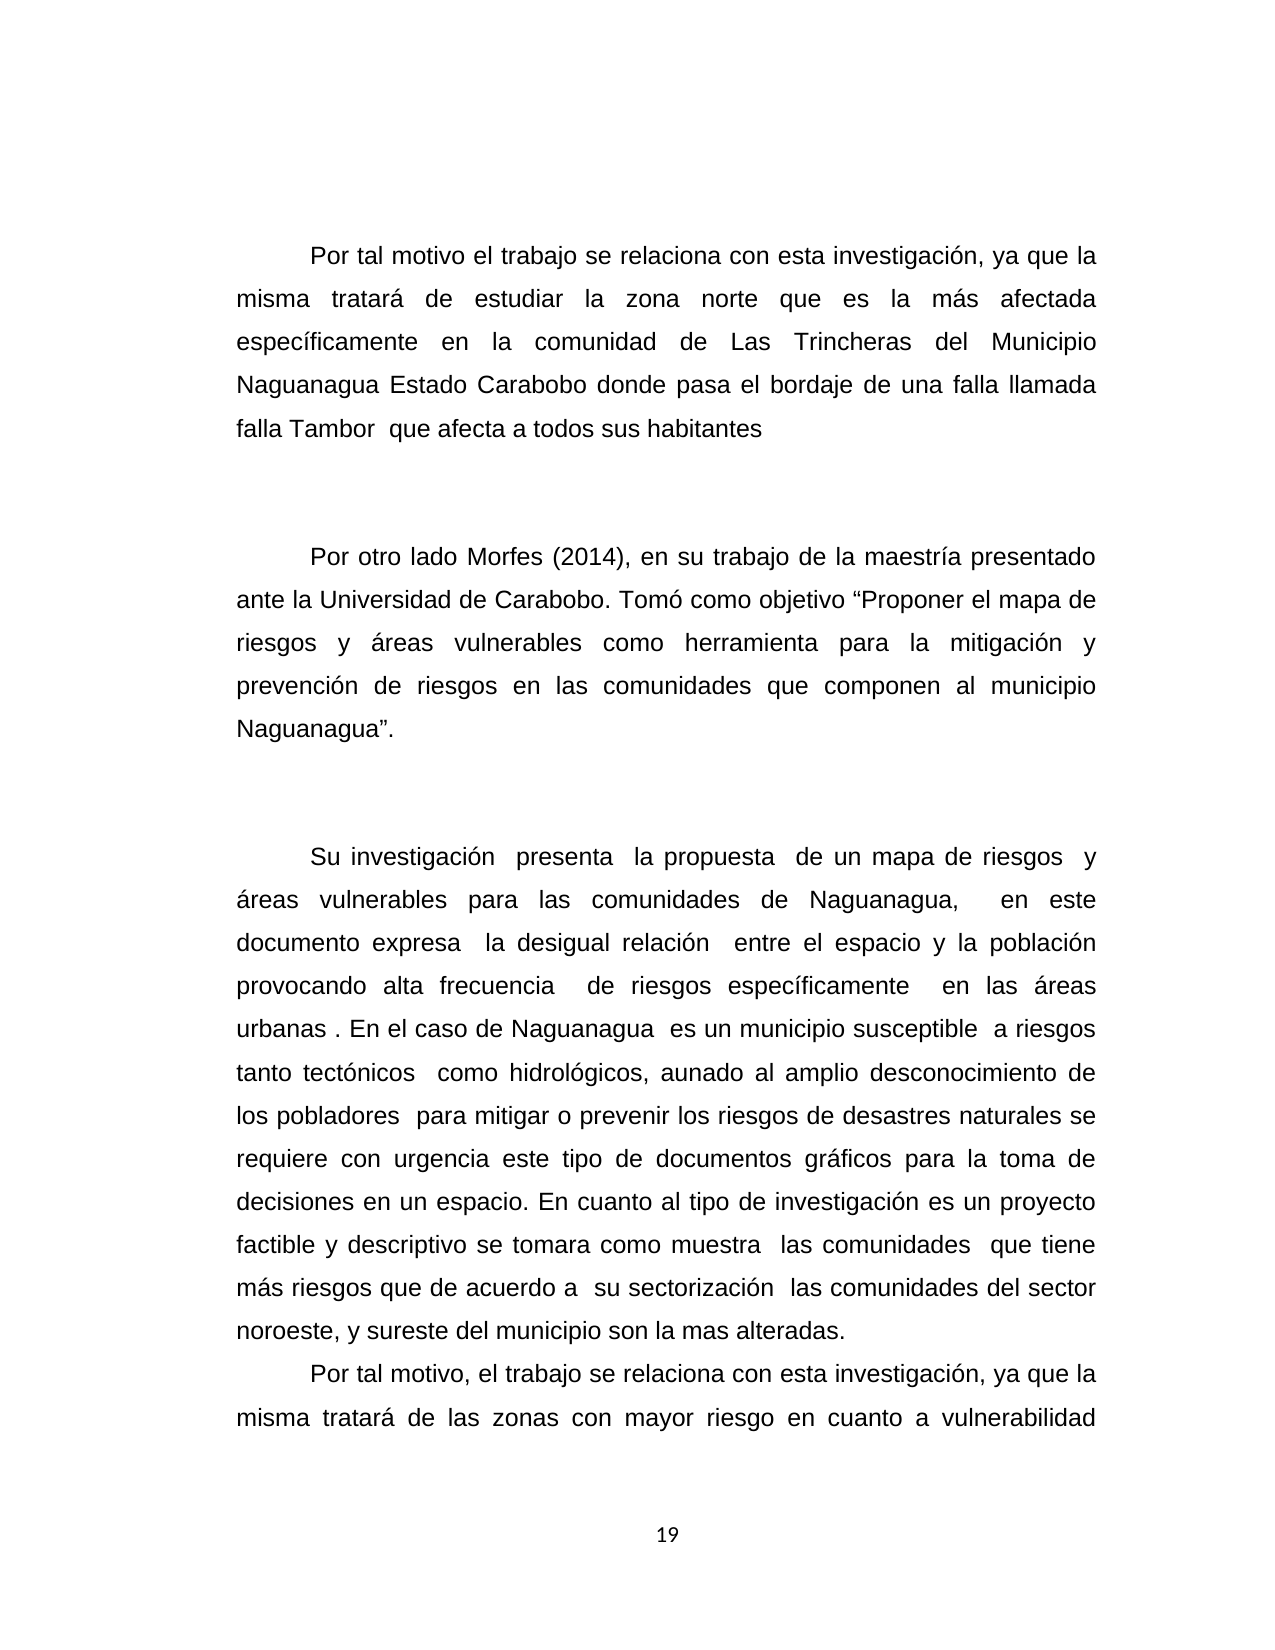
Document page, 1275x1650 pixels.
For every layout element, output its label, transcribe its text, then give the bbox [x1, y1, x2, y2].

text Por otro lado Morfes (2014), en su trabajo de la maestría presentado ante la Universidad de Carabobo. Tomó como objetivo “Proponer el mapa de riesgos y áreas vulnerables como herramienta para la mitigación y prevención de riesgos en las comunidades que componen al municipio Naguanagua”. [236, 542, 1098, 743]
text Su investigación presenta la propuesta de un mapa de riesgos y áreas vulnerables para las comunidades de Naguanagua, en este documento expresa la desigual relación entre el espacio y la población provocando alta frecuencia de riesgos específicamente en las áreas urbanas . En el caso de Naguanagua es un municipio susceptible a riesgos tanto tectónicos como hidrológicos, aunado al amplio desconocimiento de los pobladores para mitigar o prevenir los riesgos de desastres naturales se requiere con urgencia este tipo de documentos gráficos para la toma de decisiones en un espacio. En cuanto al tipo de investigación es un proyecto factible y descriptivo se tomara como muestra las comunidades que tiene más riesgos que de acuerdo a su sectorización las comunidades del sector noroeste, y sureste del municipio son la mas alteradas. [236, 842, 1098, 1345]
text Por tal motivo el trabajo se relaciona con esta investigación, ya que la misma tratará de estudiar la zona norte que es la más afectada específicamente en la comunidad de Las Trincheras del Municipio Naguanagua Estado Carabobo donde pasa el bordaje de una falla llamada falla Tambor que afecta a todos sus habitantes [236, 241, 1098, 442]
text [236, 1359, 1098, 1431]
